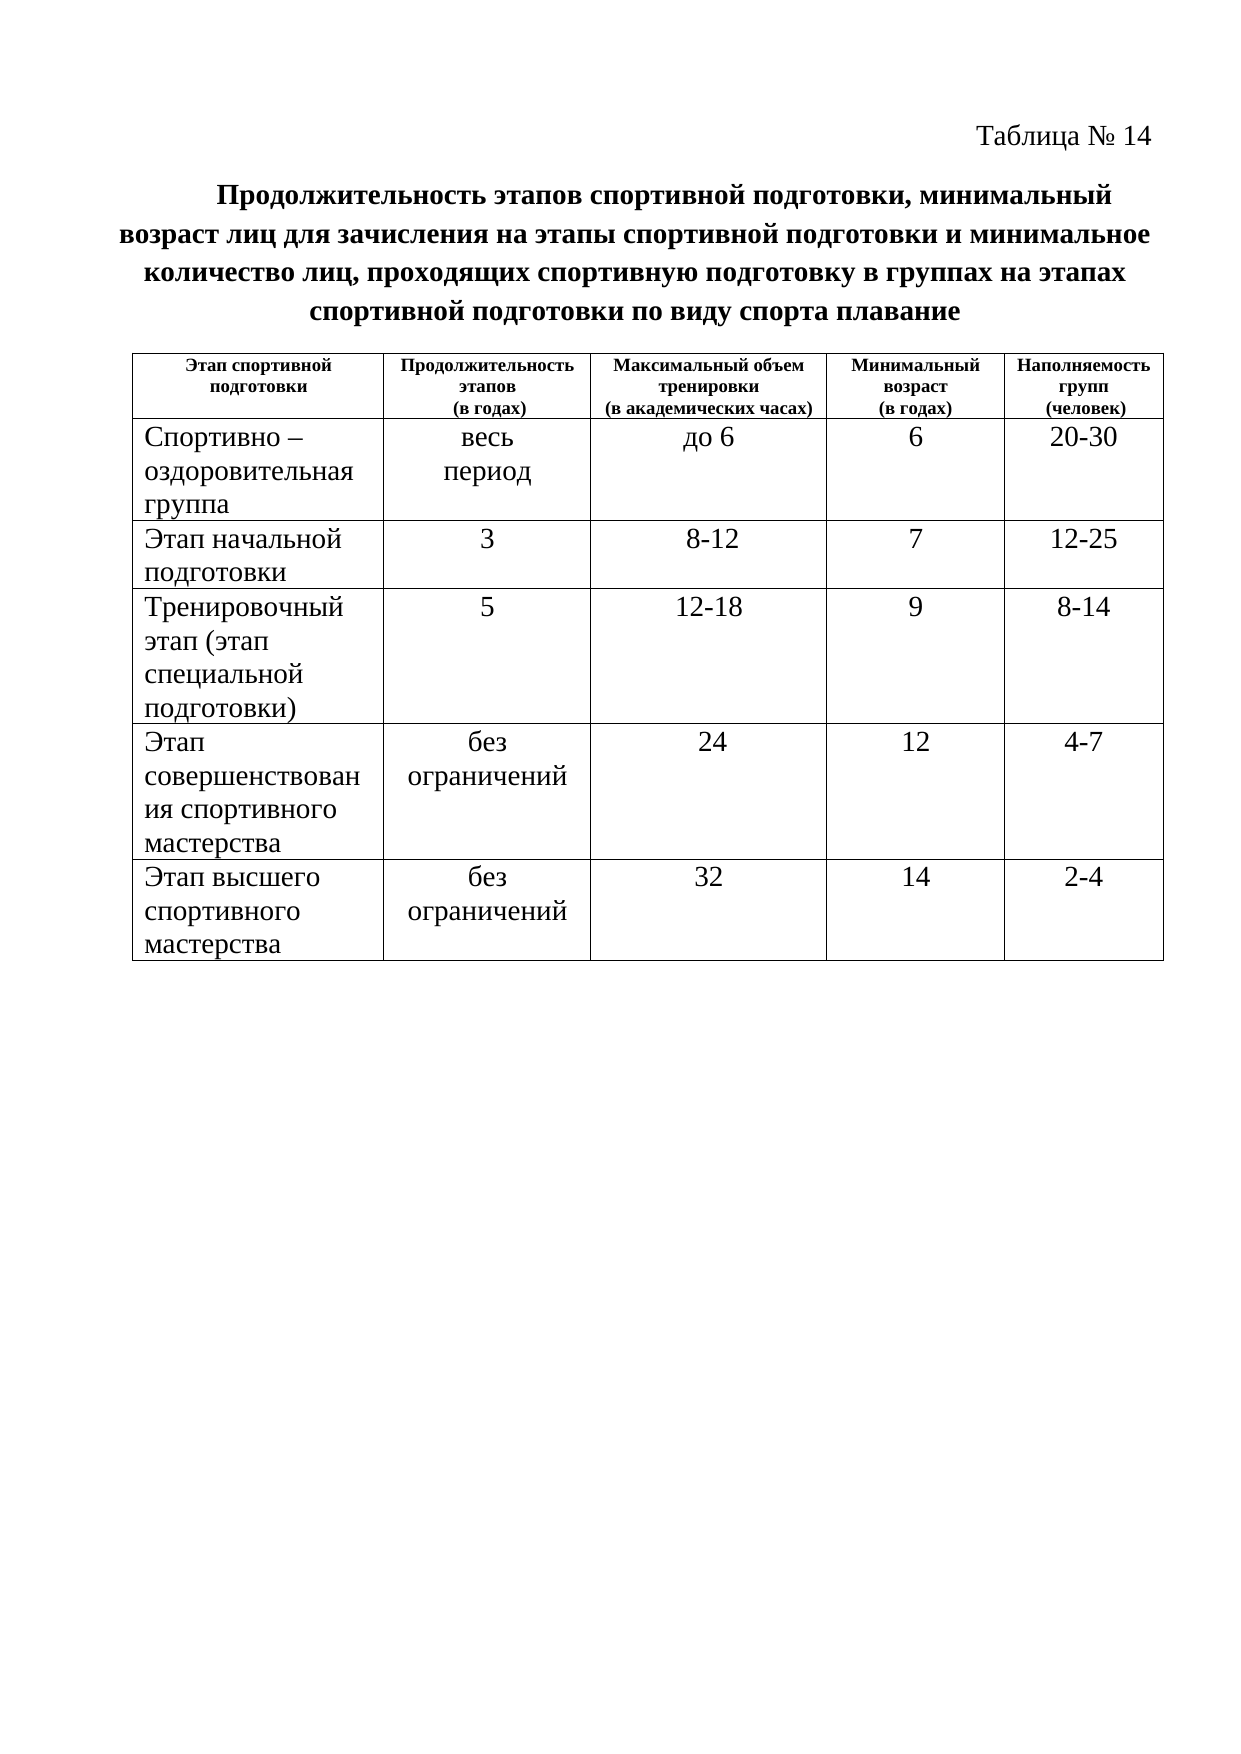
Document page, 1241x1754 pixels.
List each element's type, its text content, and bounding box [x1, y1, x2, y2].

table_cell 7 [827, 521, 1004, 588]
table_cell 8-12 [591, 521, 826, 588]
table_cell 24 [591, 724, 826, 858]
table_header Этап спортивной подготовки [133, 354, 383, 418]
table_cell 4-7 [1005, 724, 1163, 858]
table_cell Этап начальной подготовки [133, 521, 383, 588]
table_cell без ограничений [384, 724, 590, 858]
table_cell весь период [384, 419, 590, 520]
table_cell 12-18 [591, 589, 826, 723]
table_cell Этап совершенствования спортивного мастерства [133, 724, 383, 858]
table_cell 5 [384, 589, 590, 723]
text Таблица № 14 [177, 118, 1152, 152]
table_cell 12 [827, 724, 1004, 858]
table_cell 12-25 [1005, 521, 1163, 588]
table_cell 14 [827, 860, 1004, 960]
table_header Наполняемость групп (человек) [1005, 354, 1163, 418]
table_header Минимальный возраст (в годах) [827, 354, 1004, 418]
table_header Максимальный объем тренировки (в академических часах) [591, 354, 826, 418]
table_cell 9 [827, 589, 1004, 723]
table_cell 20-30 [1005, 419, 1163, 520]
table_cell 8-14 [1005, 589, 1163, 723]
table_cell без ограничений [384, 860, 590, 960]
table_cell Спортивно –оздоровительная группа [133, 419, 383, 520]
table_cell 32 [591, 860, 826, 960]
table_cell 6 [827, 419, 1004, 520]
text Продолжительность этапов спортивной подготовки, минимальный возраст лиц для зачисления на этапы спортивной подготовки и минимальное количество лиц, проходящих спортивную подготовку в группах на этапах спортивной подготовки по виду спорта плавание [118, 177, 1152, 327]
table_header Продолжительность этапов (в годах) [384, 354, 590, 418]
table_cell 2-4 [1005, 860, 1163, 960]
table_cell Тренировочный этап (этап специальной подготовки) [133, 589, 383, 723]
table_cell до 6 [591, 419, 826, 520]
table_cell Этап высшего спортивного мастерства [133, 860, 383, 960]
table_cell 3 [384, 521, 590, 588]
